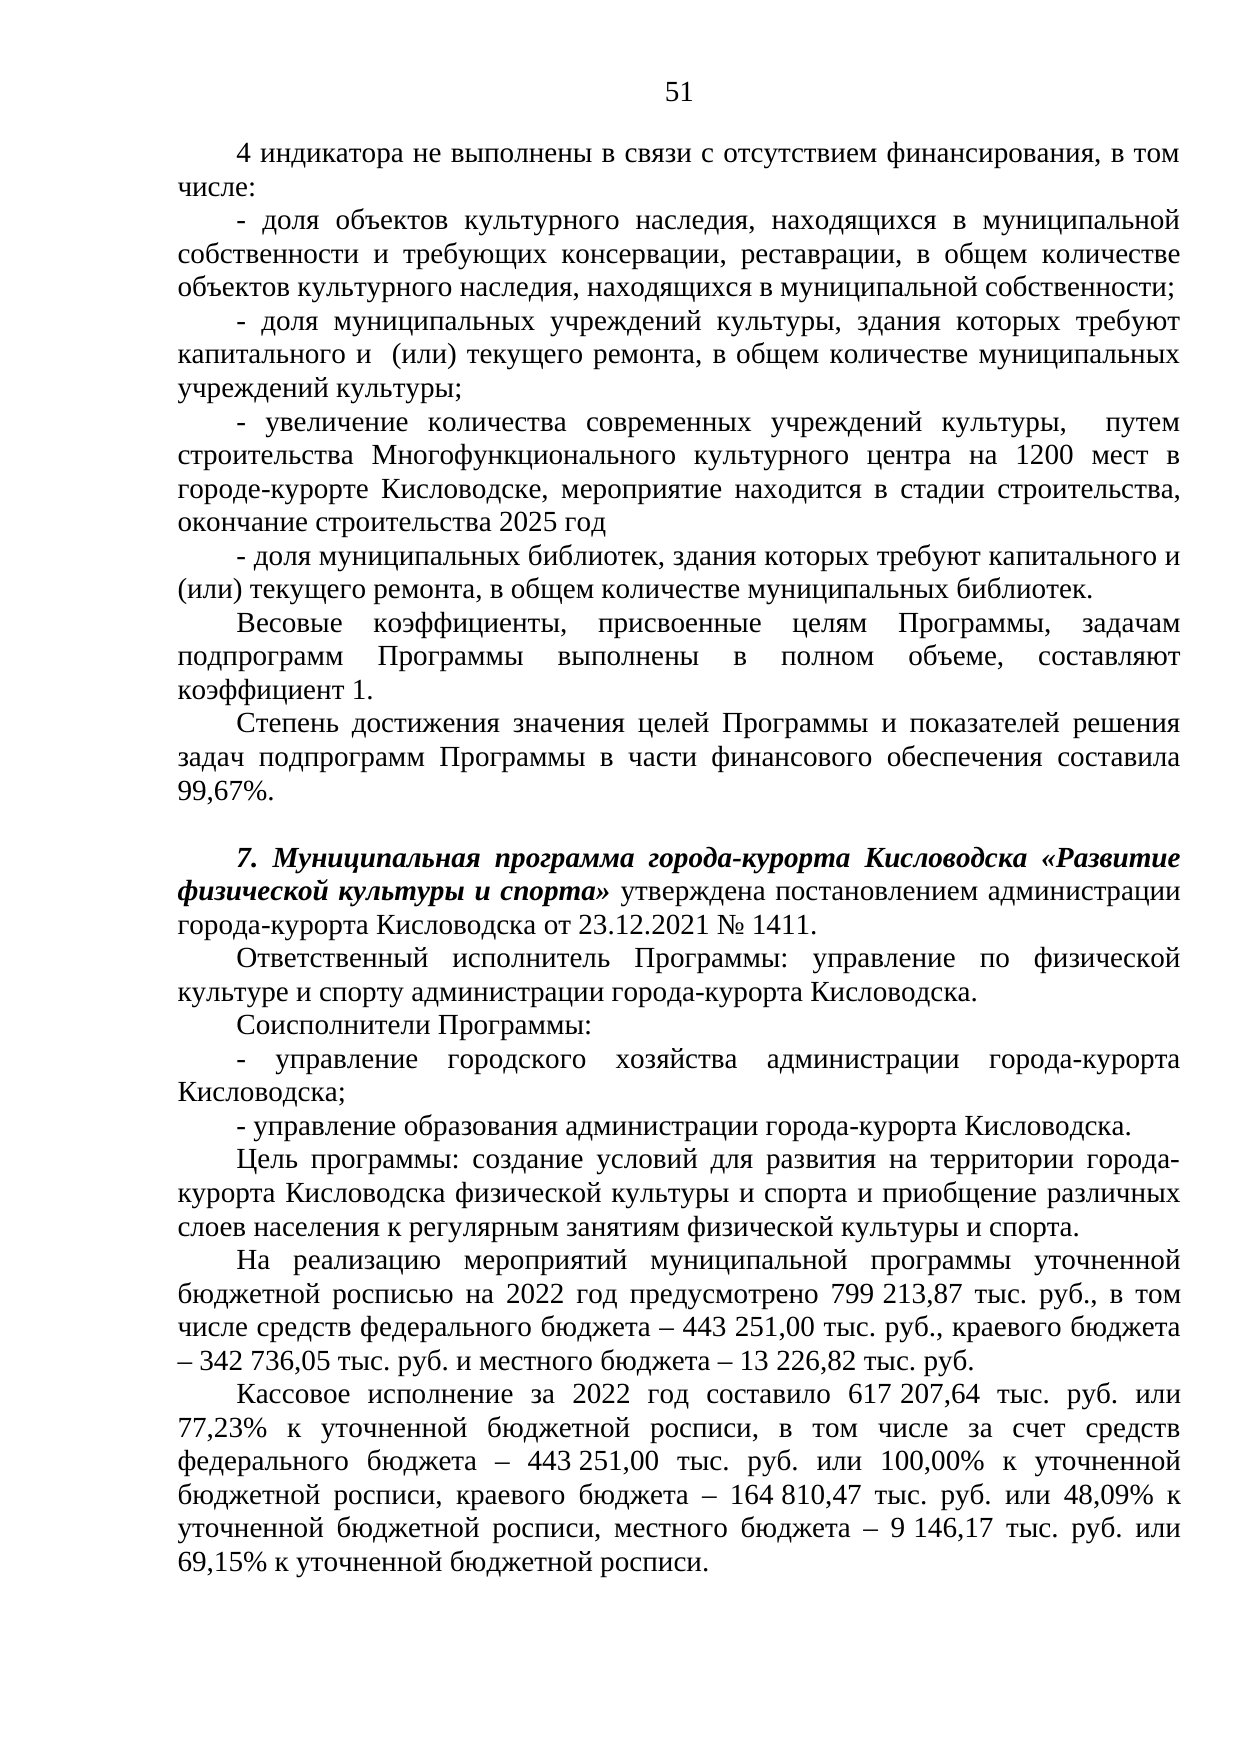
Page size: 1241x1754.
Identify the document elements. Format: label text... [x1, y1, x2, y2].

text - доля муниципальных библиотек, здания которых требуют капитального и (или) текущего ремонта, в общем количестве муниципальных библиотек. [177, 538, 1181, 605]
text - доля объектов культурного наследия, находящихся в муниципальной собственности и требующих консервации, реставрации, в общем количестве объектов культурного наследия, находящихся в муниципальной собственности; [177, 202, 1181, 303]
text Цель программы: создание условий для развития на территории города-курорта Кисловодска физической культуры и спорта и приобщение различных слоев населения к регулярным занятиям физической культуры и спорта. [177, 1142, 1181, 1242]
text На реализацию мероприятий муниципальной программы уточненной бюджетной росписью на 2022 год предусмотрено 799 213,87 тыс. руб., в том числе средств федерального бюджета – 443 251,00 тыс. руб., краевого бюджета – 342 736,05 тыс. руб. и местного бюджета – 13 226,82 тыс. руб. [177, 1242, 1181, 1376]
text - увеличение количества современных учреждений культуры, путем строительства Многофункционального культурного центра на 1200 мест в городе-курорте Кисловодске, мероприятие находится в стадии строительства, окончание строительства 2025 год [177, 404, 1181, 538]
text Степень достижения значения целей Программы и показателей решения задач подпрограмм Программы в части финансового обеспечения составила 99,67%. [177, 706, 1181, 806]
text 4 индикатора не выполнены в связи с отсутствием финансирования, в том числе: [177, 135, 1181, 202]
text - доля муниципальных учреждений культуры, здания которых требуют капитального и (или) текущего ремонта, в общем количестве муниципальных учреждений культуры; [177, 303, 1181, 404]
text 7. Муниципальная программа города-курорта Кисловодска «Развитие физической культуры и спорта» утверждена постановлением администрации города-курорта Кисловодска от 23.12.2021 № 1411. [177, 840, 1181, 940]
text Ответственный исполнитель Программы: управление по физической культуре и спорту администрации города-курорта Кисловодска. [177, 940, 1181, 1007]
text - управление образования администрации города-курорта Кисловодска. [177, 1108, 1181, 1142]
text - управление городского хозяйства администрации города-курорта Кисловодска; [177, 1041, 1181, 1108]
text Соисполнители Программы: [177, 1007, 1181, 1041]
text Весовые коэффициенты, присвоенные целям Программы, задачам подпрограмм Программы выполнены в полном объеме, составляют коэффициент 1. [177, 605, 1181, 706]
text Кассовое исполнение за 2022 год составило 617 207,64 тыс. руб. или 77,23% к уточненной бюджетной росписи, в том числе за счет средств федерального бюджета – 443 251,00 тыс. руб. или 100,00% к уточненной бюджетной росписи, краевого бюджета – 164 810,47 тыс. руб. или 48,09% к уточненной бюджетной росписи, местного бюджета – 9 146,17 тыс. руб. или 69,15% к уточненной бюджетной росписи. [177, 1376, 1181, 1578]
